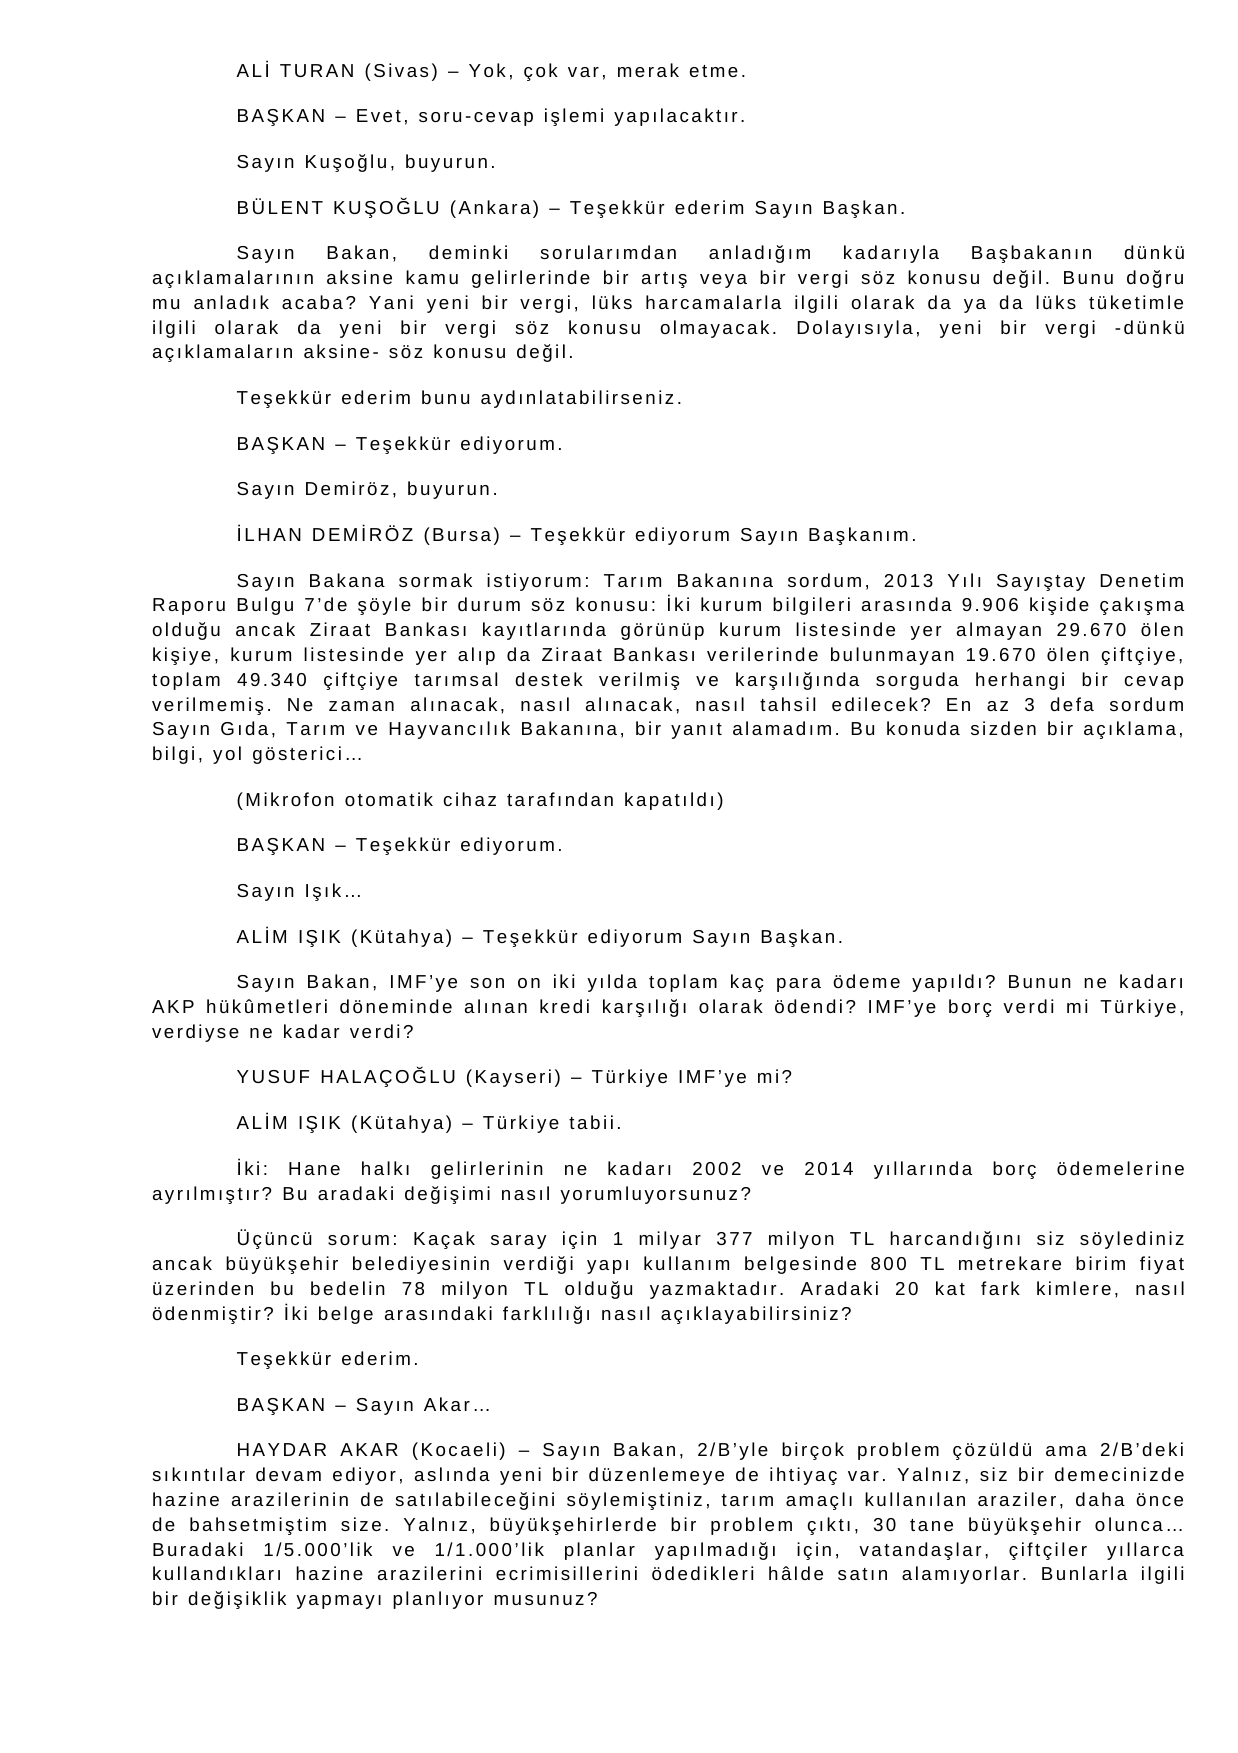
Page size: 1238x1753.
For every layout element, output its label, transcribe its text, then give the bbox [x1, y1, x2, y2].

text BAŞKAN – Teşekkür ediyorum. [152, 834, 1186, 856]
text ALİ TURAN (Sivas) – Yok, çok var, merak etme. [152, 60, 1186, 81]
text YUSUF HALAÇOĞLU (Kayseri) – Türkiye IMF’ye mi? [152, 1066, 1186, 1088]
text Teşekkür ederim. [152, 1348, 1186, 1369]
text BAŞKAN – Evet, soru-cevap işlemi yapılacaktır. [152, 105, 1186, 127]
text Üçüncü sorum: Kaçak saray için 1 milyar 377 milyon TL harcandığını siz söylediniz ancak büyükşehir belediyesinin verdiği yapı kullanım belgesinde 800 TL metrekare birim fiyat üzerinden bu bedelin 78 milyon TL olduğu yazmaktadır. Aradaki 20 kat fark kimlere, nasıl ödenmiştir? İki belge arasındaki farklılığı nasıl açıklayabilirsiniz? [152, 1228, 1186, 1324]
text Sayın Işık… [152, 880, 1186, 901]
text Sayın Kuşoğlu, buyurun. [152, 151, 1186, 172]
text Sayın Bakana sormak istiyorum: Tarım Bakanına sordum, 2013 Yılı Sayıştay Denetim Raporu Bulgu 7’de şöyle bir durum söz konusu: İki kurum bilgileri arasında 9.906 kişide çakışma olduğu ancak Ziraat Bankası kayıtlarında görünüp kurum listesinde yer almayan 29.670 ölen kişiye, kurum listesinde yer alıp da Ziraat Bankası verilerinde bulunmayan 19.670 ölen çiftçiye, toplam 49.340 çiftçiye tarımsal destek verilmiş ve karşılığında sorguda herhangi bir cevap verilmemiş. Ne zaman alınacak, nasıl alınacak, nasıl tahsil edilecek? En az 3 defa sordum Sayın Gıda, Tarım ve Hayvancılık Bakanına, bir yanıt alamadım. Bu konuda sizden bir açıklama, bilgi, yol gösterici… [152, 569, 1186, 764]
text BAŞKAN – Teşekkür ediyorum. [152, 433, 1186, 454]
text (Mikrofon otomatik cihaz tarafından kapatıldı) [152, 789, 1186, 810]
text Sayın Bakan, IMF’ye son on iki yılda toplam kaç para ödeme yapıldı? Bunun ne kadarı AKP hükûmetleri döneminde alınan kredi karşılığı olarak ödendi? IMF’ye borç verdi mi Türkiye, verdiyse ne kadar verdi? [152, 971, 1186, 1042]
text Sayın Bakan, deminki sorularımdan anladığım kadarıyla Başbakanın dünkü açıklamalarının aksine kamu gelirlerinde bir artış veya bir vergi söz konusu değil. Bunu doğru mu anladık acaba? Yani yeni bir vergi, lüks harcamalarla ilgili olarak da ya da lüks tüketimle ilgili olarak da yeni bir vergi söz konusu olmayacak. Dolayısıyla, yeni bir vergi -dünkü açıklamaların aksine- söz konusu değil. [152, 242, 1186, 363]
text ALİM IŞIK (Kütahya) – Türkiye tabii. [152, 1112, 1186, 1133]
text İki: Hane halkı gelirlerinin ne kadarı 2002 ve 2014 yıllarında borç ödemelerine ayrılmıştır? Bu aradaki değişimi nasıl yorumluyorsunuz? [152, 1158, 1186, 1204]
text Sayın Demiröz, buyurun. [152, 478, 1186, 500]
text İLHAN DEMİRÖZ (Bursa) – Teşekkür ediyorum Sayın Başkanım. [152, 524, 1186, 545]
text Teşekkür ederim bunu aydınlatabilirseniz. [152, 387, 1186, 408]
text ALİM IŞIK (Kütahya) – Teşekkür ediyorum Sayın Başkan. [152, 926, 1186, 947]
text HAYDAR AKAR (Kocaeli) – Sayın Bakan, 2/B’yle birçok problem çözüldü ama 2/B’deki sıkıntılar devam ediyor, aslında yeni bir düzenlemeye de ihtiyaç var. Yalnız, siz bir demecinizde hazine arazilerinin de satılabileceğini söylemiştiniz, tarım amaçlı kullanılan araziler, daha önce de bahsetmiştim size. Yalnız, büyükşehirlerde bir problem çıktı, 30 tane büyükşehir olunca… Buradaki 1/5.000’lik ve 1/1.000’lik planlar yapılmadığı için, vatandaşlar, çiftçiler yıllarca kullandıkları hazine arazilerini ecrimisillerini ödedikleri hâlde satın alamıyorlar. Bunlarla ilgili bir değişiklik yapmayı planlıyor musunuz? [152, 1439, 1186, 1609]
text BAŞKAN – Sayın Akar… [152, 1394, 1186, 1415]
text BÜLENT KUŞOĞLU (Ankara) – Teşekkür ederim Sayın Başkan. [152, 197, 1186, 218]
